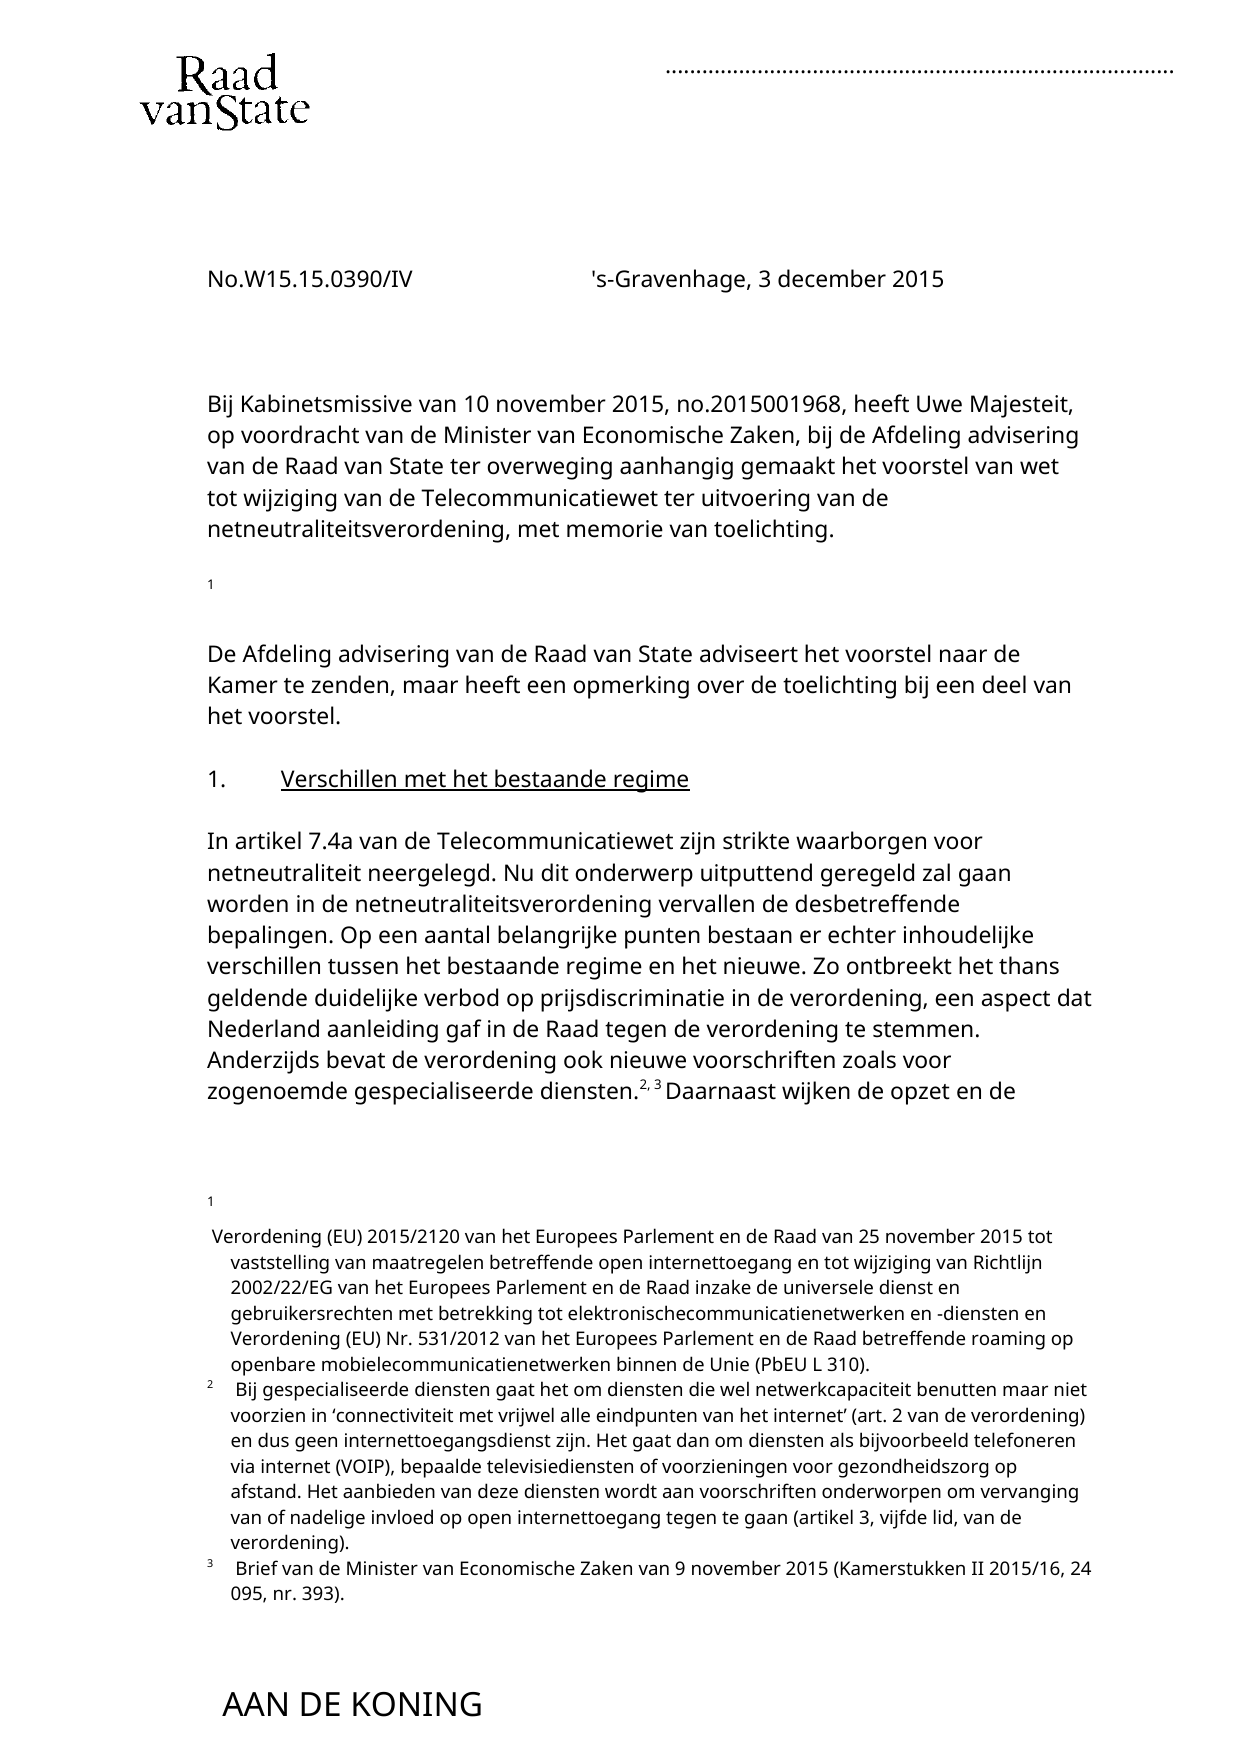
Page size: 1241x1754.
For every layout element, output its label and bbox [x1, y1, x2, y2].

picture [129, 17, 320, 139]
